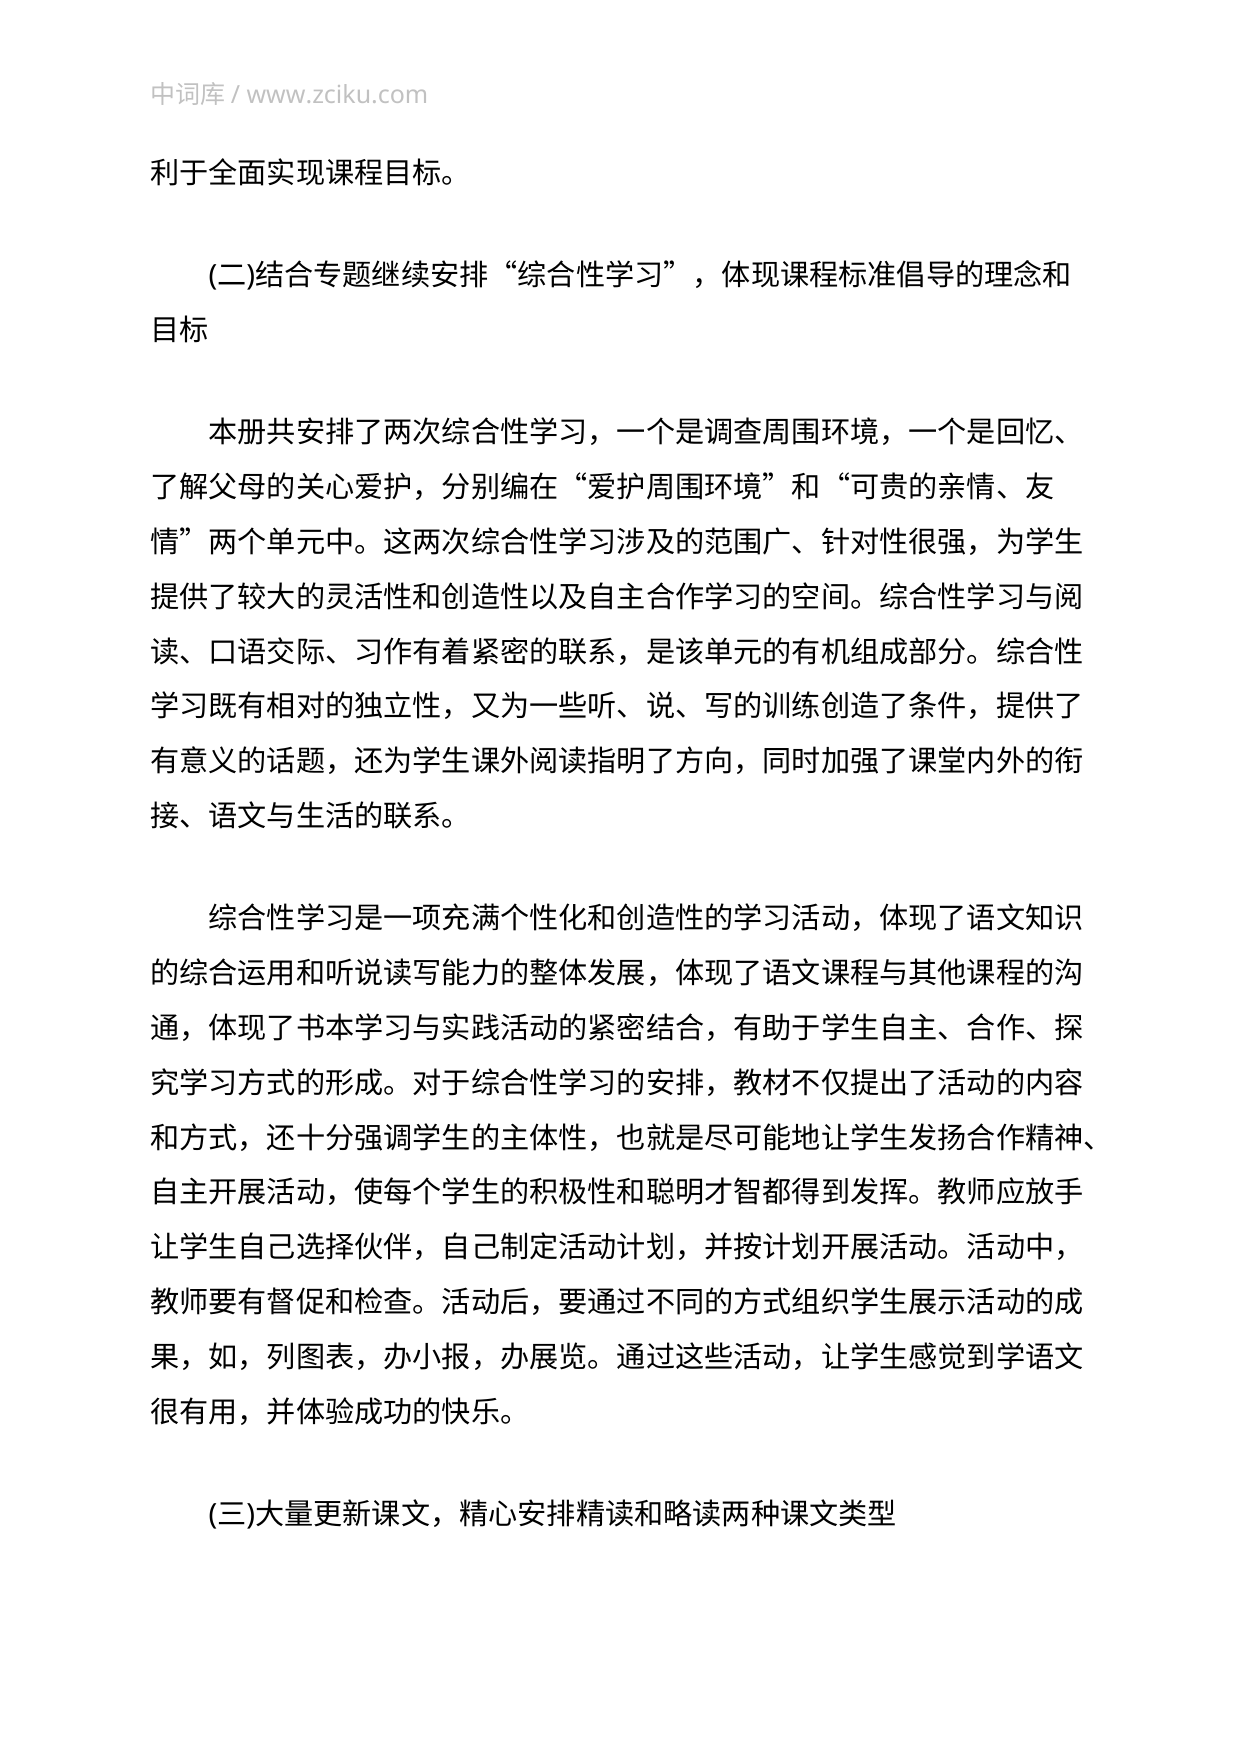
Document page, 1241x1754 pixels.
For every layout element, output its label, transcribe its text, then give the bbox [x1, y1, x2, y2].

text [150, 150, 1090, 192]
text 综合性学习是一项充满个性化和创造性的学习活动，体现了语文知识的综合运用和听说读写能力的整体发展，体现了语文课程与其他课程的沟通，体现了书本学习与实践活动的紧密结合，有助于学生自主、合作、探究学习方式的形成。对于综合性学习的安排，教材不仅提出了活动的内容和方式，还十分强调学生的主体性，也就是尽可能地让学生发扬合作精神、自主开展活动，使每个学生的积极性和聪明才智都得到发挥。教师应放手让学生自己选择伙伴，自己制定活动计划，并按计划开展活动。活动中，教师要有督促和检查。活动后，要通过不同的方式组织学生展示活动的成果，如，列图表，办小报，办展览。通过这些活动，让学生感觉到学语文很有用，并体验成功的快乐。 [150, 894, 1090, 1431]
text 本册共安排了两次综合性学习，一个是调查周围环境，一个是回忆、了解父母的关心爱护，分别编在“爱护周围环境”和“可贵的亲情、友情”两个单元中。这两次综合性学习涉及的范围广、针对性很强，为学生提供了较大的灵活性和创造性以及自主合作学习的空间。综合性学习与阅读、口语交际、习作有着紧密的联系，是该单元的有机组成部分。综合性学习既有相对的独立性，又为一些听、说、写的训练创造了条件，提供了有意义的话题，还为学生课外阅读指明了方向，同时加强了课堂内外的衔接、语文与生活的联系。 [150, 408, 1090, 835]
text (二)结合专题继续安排“综合性学习”，体现课程标准倡导的理念和目标 [150, 252, 1090, 349]
text (三)大量更新课文，精心安排精读和略读两种课文类型 [150, 1490, 1090, 1533]
